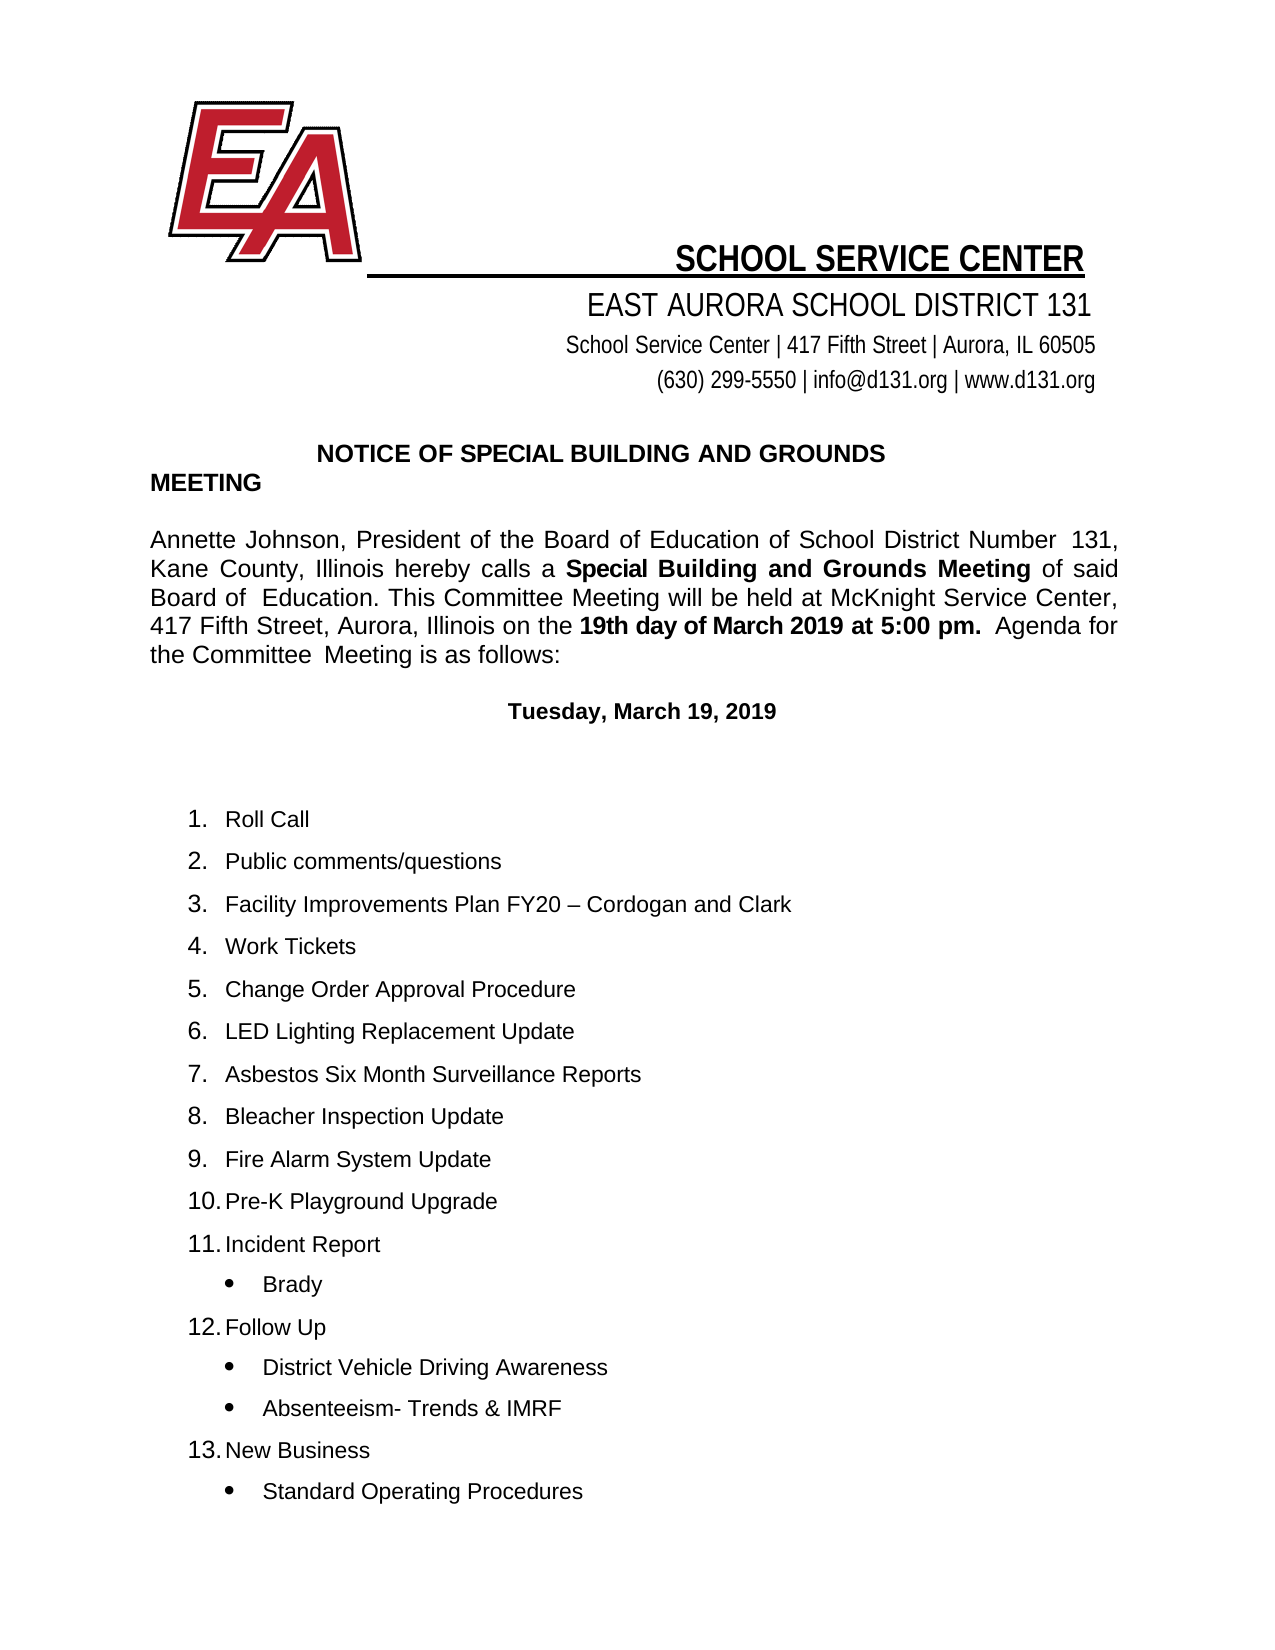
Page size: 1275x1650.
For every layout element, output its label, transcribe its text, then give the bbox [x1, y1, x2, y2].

list Public comments/questions [187, 846, 1125, 875]
text Annette Johnson, President of the Board of Education of School District Number 131, Kane County, Illinois hereby calls a Special Building and Grounds Meeting of said Board of Education. This Committee Meeting will be held at McKnight Service Center, 417 Fifth Street, Aurora, Illinois on the 19th day of March 2019 at 5:00 pm. Agenda for the Committee Meeting is as follows: [150, 526, 1119, 668]
list Asbestos Six Month Surveillance Reports [187, 1059, 1125, 1087]
list Brady [225, 1271, 1125, 1298]
list LED Lighting Replacement Update [187, 1016, 1125, 1045]
list Standard Operating Procedures [225, 1478, 1125, 1505]
list Absenteeism- Trends & IMRF [225, 1395, 1125, 1422]
list Incident Report [187, 1229, 1125, 1257]
list Work Tickets [187, 931, 1125, 960]
picture [162, 80, 367, 272]
list Fire Alarm System Update [187, 1144, 1125, 1172]
list Pre-K Playground Upgrade [187, 1186, 1125, 1215]
list Facility Improvements Plan FY20 – Cordogan and Clark [187, 889, 1125, 917]
list Follow Up [187, 1312, 1125, 1341]
list Change Order Approval Procedure [187, 974, 1125, 1002]
text NOTICE OF SPECIAL BUILDING AND GROUNDS MEETING [150, 439, 906, 497]
list New Business [187, 1436, 1125, 1464]
text Tuesday, March 19, 2019 [377, 698, 907, 724]
list District Vehicle Driving Awareness [225, 1354, 1125, 1381]
list Bleacher Inspection Update [187, 1101, 1125, 1130]
list Roll Call [187, 804, 1125, 832]
